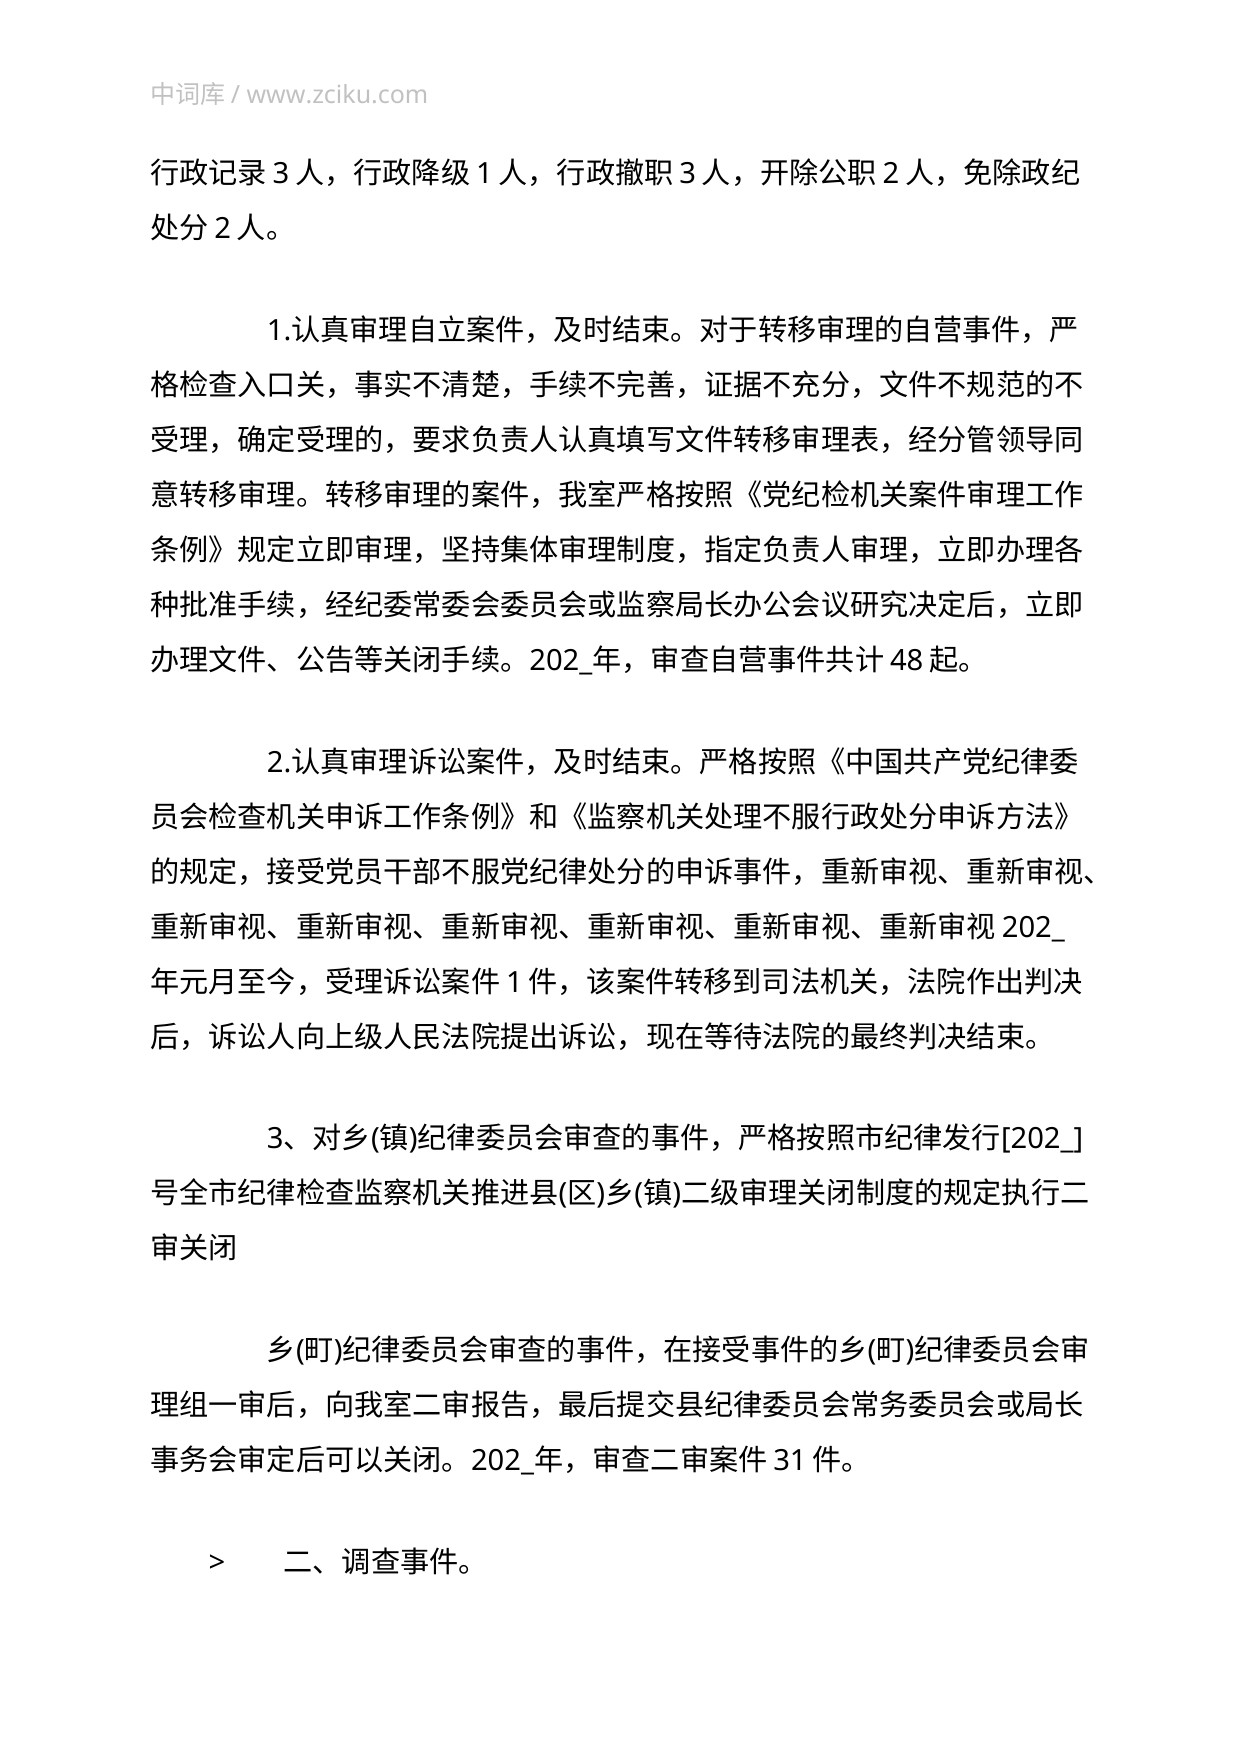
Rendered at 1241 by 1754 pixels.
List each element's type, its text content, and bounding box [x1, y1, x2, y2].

text 1.认真审理自立案件，及时结束。对于转移审理的自营事件，严格检查入口关，事实不清楚，手续不完善，证据不充分，文件不规范的不受理，确定受理的，要求负责人认真填写文件转移审理表，经分管领导同意转移审理。转移审理的案件，我室严格按照《党纪检机关案件审理工作条例》规定立即审理，坚持集体审理制度，指定负责人审理，立即办理各种批准手续，经纪委常委会委员会或监察局长办公会议研究决定后，立即办理文件、公告等关闭手续。202_年，审查自营事件共计48起。 [150, 307, 1090, 679]
text 2.认真审理诉讼案件，及时结束。严格按照《中国共产党纪律委员会检查机关申诉工作条例》和《监察机关处理不服行政处分申诉方法》的规定，接受党员干部不服党纪律处分的申诉事件，重新审视、重新审视、重新审视、重新审视、重新审视、重新审视、重新审视、重新审视202_年元月至今，受理诉讼案件1件，该案件转移到司法机关，法院作出判决后，诉讼人向上级人民法院提出诉讼，现在等待法院的最终判决结束。 [150, 738, 1090, 1056]
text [150, 150, 1090, 247]
text 3、对乡(镇)纪律委员会审查的事件，严格按照市纪律发行[202_]号全市纪律检查监察机关推进县(区)乡(镇)二级审理关闭制度的规定执行二审关闭 [150, 1115, 1090, 1267]
text > 二、调查事件。 [150, 1539, 1090, 1581]
text 乡(町)纪律委员会审查的事件，在接受事件的乡(町)纪律委员会审理组一审后，向我室二审报告，最后提交县纪律委员会常务委员会或局长事务会审定后可以关闭。202_年，审查二审案件31件。 [150, 1327, 1090, 1479]
